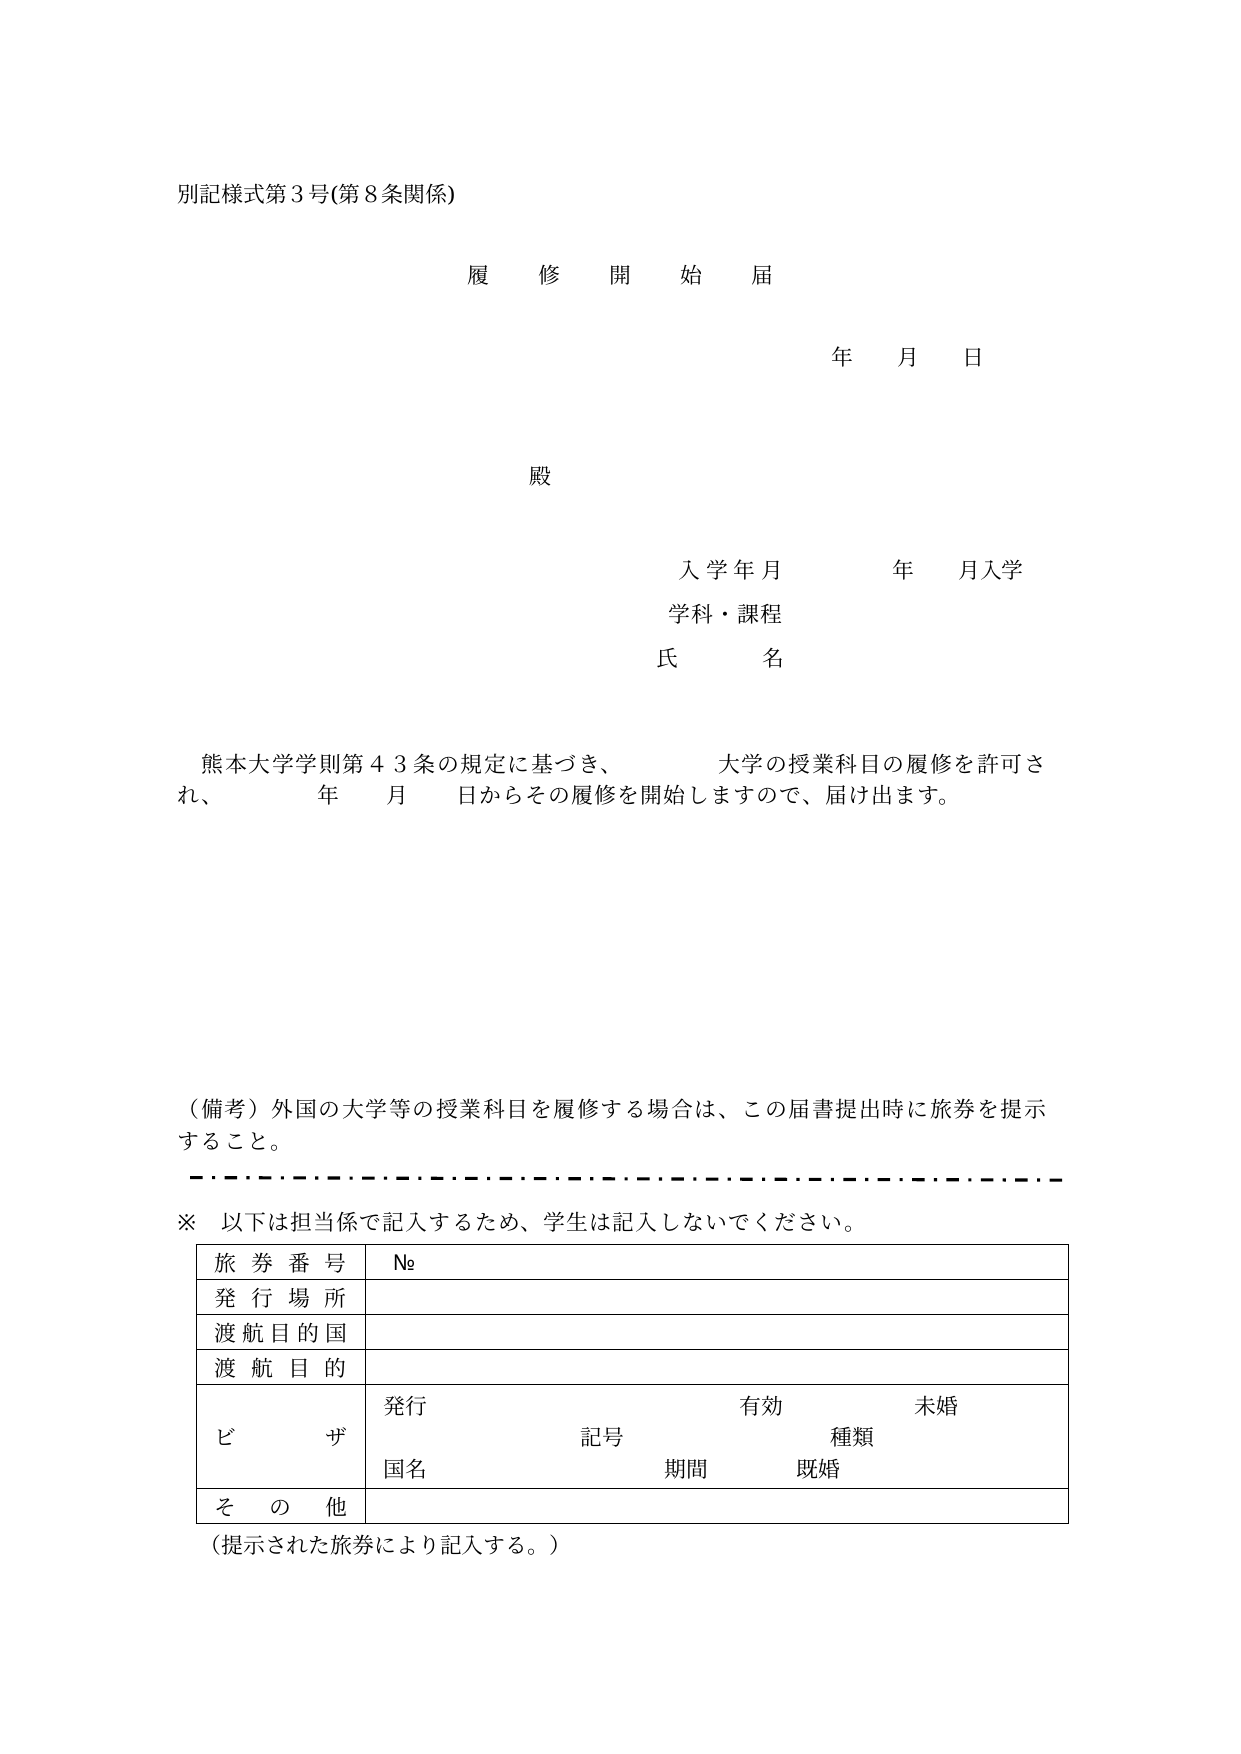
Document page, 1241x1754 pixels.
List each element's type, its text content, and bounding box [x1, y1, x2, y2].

text （備考）外国の大学等の授業科目を履修する場合は、この届書提出時に旅券を提示すること。 [177, 1092, 1049, 1155]
table_cell その他 [197, 1489, 365, 1523]
table_cell [366, 1350, 1068, 1383]
text 履 修 開 始 届 [177, 259, 1063, 290]
text （提示された旅券により記入する。） [177, 1529, 1063, 1560]
table_cell [366, 1315, 1068, 1349]
table_cell 発行 有効 未婚 記号 種類 国名 期間 既婚 [366, 1385, 1068, 1488]
text 別記様式第３号(第８条関係) [177, 177, 1063, 209]
table_cell [366, 1489, 1068, 1523]
text 学科・課程 [177, 597, 782, 628]
table_cell 発行場所 [197, 1280, 365, 1314]
text 入 学 年 月 年 月入学 [177, 553, 1023, 584]
text 殿 [177, 459, 1063, 491]
table_header 旅券番号 [197, 1245, 365, 1279]
text 熊本大学学則第４３条の規定に基づき、 大学の授業科目の履修を許可され、 年 月 日からその履修を開始しますので、届け出ます。 [177, 747, 1049, 810]
table_header № [366, 1245, 1068, 1279]
table_cell ビ ザ [197, 1385, 365, 1488]
text 年 月 日 [177, 340, 984, 372]
table_cell 渡航目的 [197, 1350, 365, 1383]
table_cell 渡航目的国 [197, 1315, 365, 1349]
table_cell [366, 1280, 1068, 1314]
text ※ 以下は担当係で記入するため、学生は記入しないでください。 [177, 1205, 1063, 1237]
text 氏 名 [177, 641, 784, 672]
